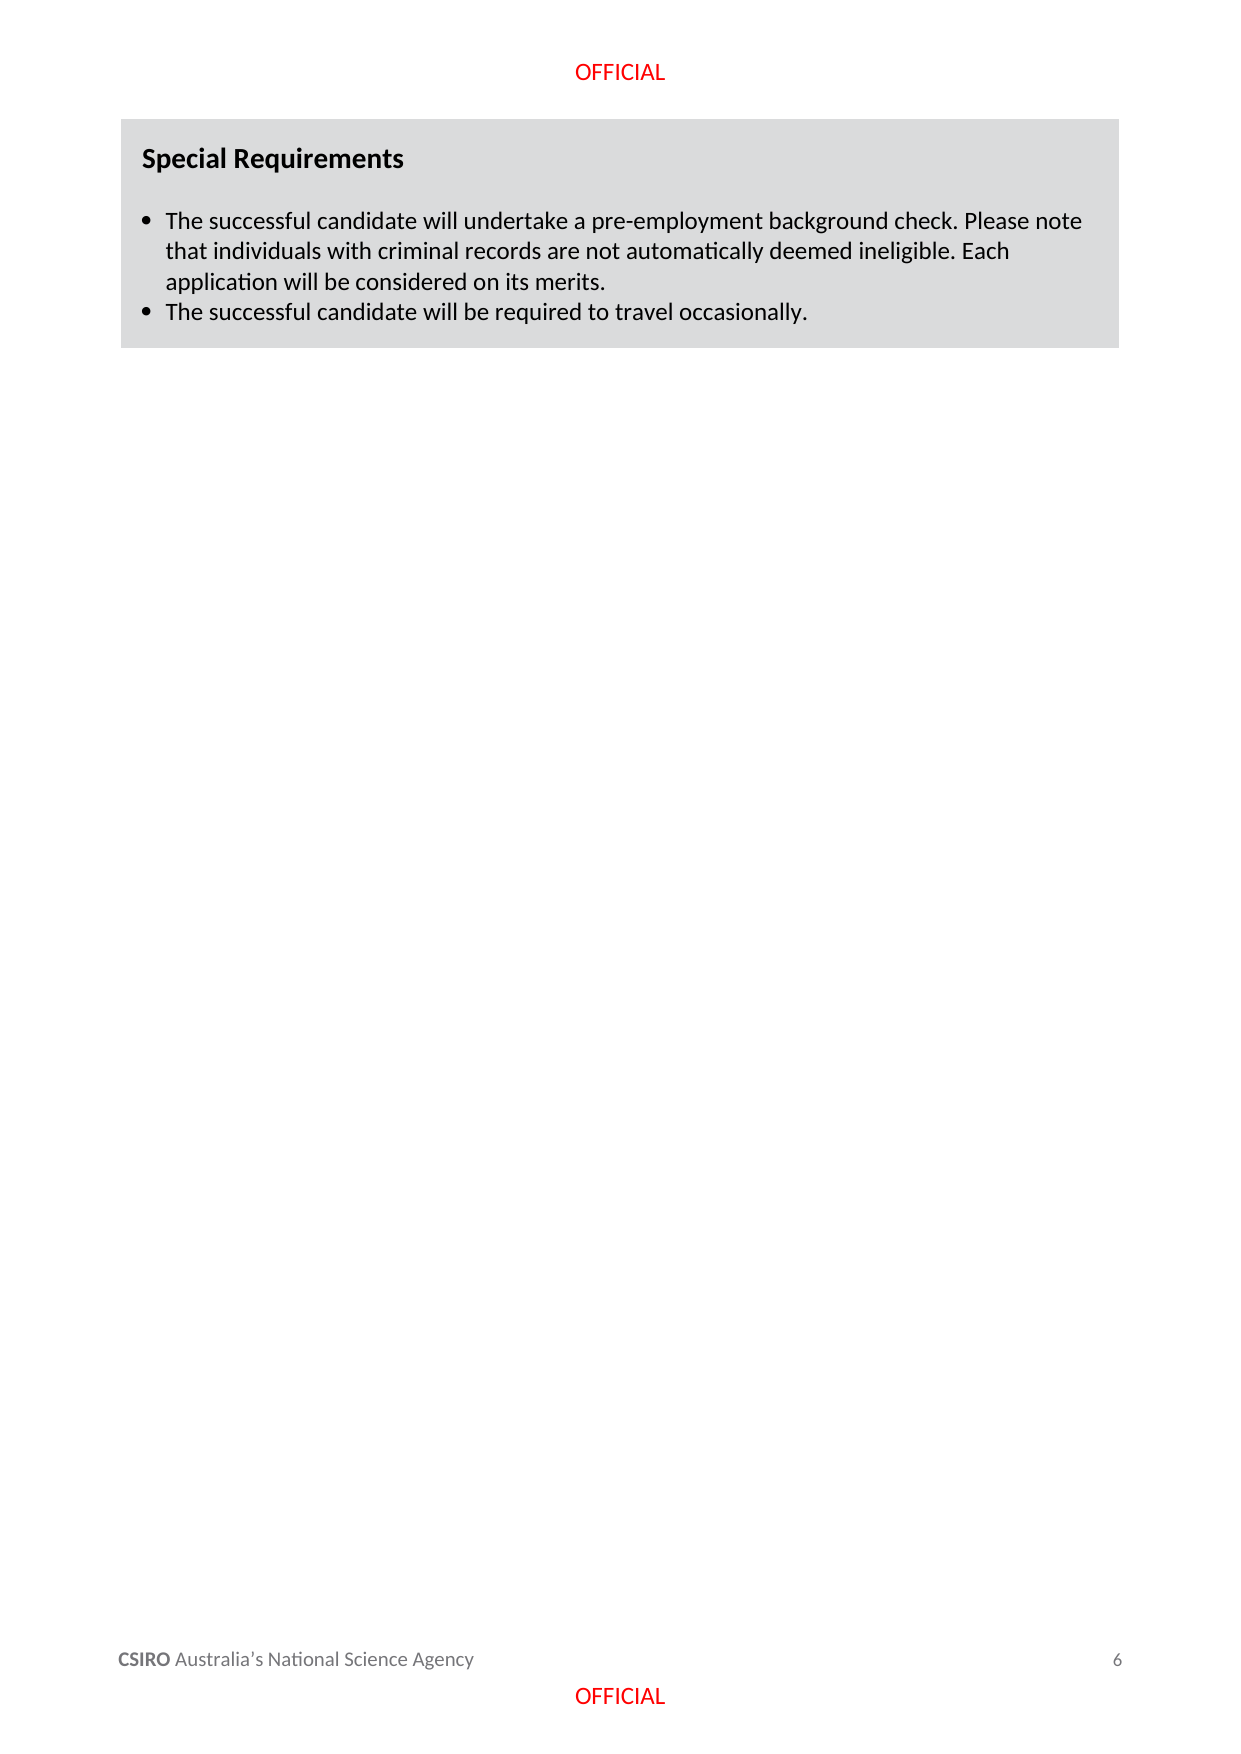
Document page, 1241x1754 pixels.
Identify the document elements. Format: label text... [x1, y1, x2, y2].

subtitle Special Requirements [121, 119, 1119, 176]
list The successful candidate will undertake a pre-employment background check. Please note that individuals with criminal records are not automatically deemed ineligible. Each application will be considered on its merits. [121, 183, 1119, 274]
list The successful candidate will be required to travel occasionally. [121, 274, 1119, 348]
